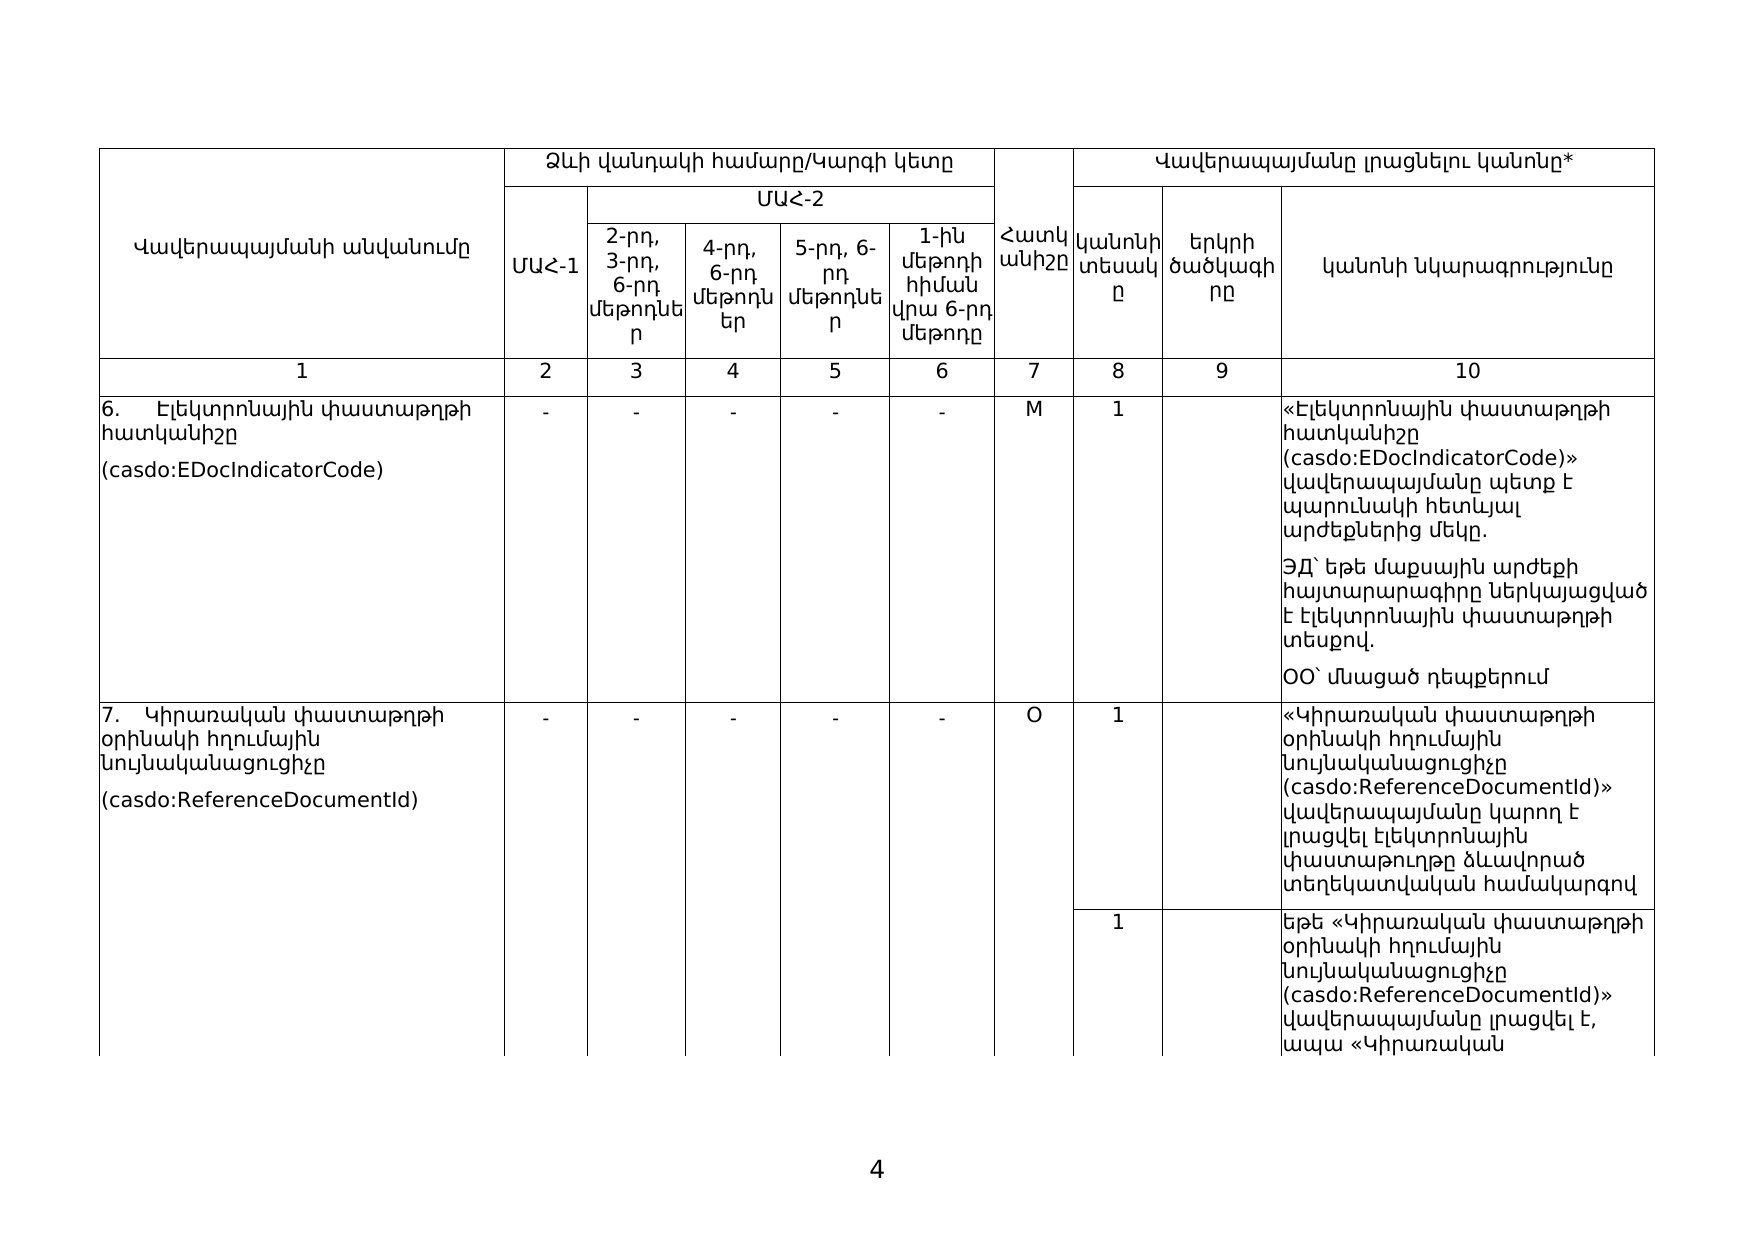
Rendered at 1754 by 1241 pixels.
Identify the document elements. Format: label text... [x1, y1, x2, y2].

table_cell - [890, 703, 994, 1056]
table_cell երկրի ծածկագիրը [1163, 187, 1281, 358]
table_header Վավերապայմանը լրացնելու կանոնը* [1074, 149, 1654, 186]
table_cell 2-րդ, 3-րդ, 6-րդ մեթոդներ [588, 224, 685, 358]
table_cell 4 [686, 359, 780, 396]
table_cell 4-րդ, 6-րդ մեթոդներ [686, 224, 780, 358]
table_cell 1 [100, 359, 504, 396]
table_cell [1163, 910, 1281, 1056]
table_cell 3 [588, 359, 685, 396]
table_cell - [890, 397, 994, 702]
table_cell կանոնի նկարագրությունը [1282, 187, 1654, 358]
table_cell «Էլեկտրոնային փաստաթղթի հատկանիշը (casdo:EDocIndicatorCode)» վավերապայմանը պետք է պարունակի հետևյալ արժեքներից մեկը. ЭД՝ եթե մաքսային արժեքի հայտարարագիրը ներկայացված է էլեկտրոնային փաստաթղթի տեսքով. OO՝ մնացած դեպքերում [1282, 397, 1654, 702]
table_cell М [995, 397, 1073, 702]
table_cell 2 [505, 359, 587, 396]
table_cell ՄԱՀ-2 [588, 187, 994, 223]
table_cell եթե «Կիրառական փաստաթղթի օրինակի հղումային նույնականացուցիչը (casdo:ReferenceDocumentId)» վավերապայմանը լրացվել է, ապա «Կիրառական փաստաթղթի օրինակի հղումային նույնականացուցիչը (casdo:ReferenceDocumentId)» վավերապայմանը պետք է պարունակի այն ապրանքների հայտարարագրի օրինակի էլեկտրոնային փաստաթղթի (տեղեկությունների) նույնականացուցչի արժեքը, որի համար լրացվել է մաքսային արժեքի հայտարարագիրը [1282, 910, 1654, 1056]
table_cell [1163, 703, 1281, 909]
table_cell 10 [1282, 359, 1654, 396]
table_header Ձևի վանդակի համարը/Կարգի կետը [505, 149, 994, 186]
table_cell 1 [1074, 910, 1162, 1056]
table_cell ՄԱՀ-1 [505, 187, 587, 358]
table_cell 1-ին մեթոդի հիման վրա 6-րդ մեթոդը [890, 224, 994, 358]
table_cell - [781, 397, 889, 702]
table_cell 7. Կիրառական փաստաթղթի օրինակի հղումային նույնականացուցիչը (casdo:ReferenceDocumentId) [100, 703, 504, 1056]
table_cell - [588, 703, 685, 1056]
table_header Վավերապայմանի անվանումը [100, 149, 504, 358]
table_cell «Կիրառական փաստաթղթի օրինակի հղումային նույնականացուցիչը (casdo:ReferenceDocumentId)» վավերապայմանը կարող է լրացվել էլեկտրոնային փաստաթուղթը ձևավորած տեղեկատվական համակարգով [1282, 703, 1654, 909]
table_cell կանոնի տեսակը [1074, 187, 1162, 358]
table_header Հատկանիշը [995, 149, 1073, 358]
table_cell - [686, 397, 780, 702]
table_cell [1163, 397, 1281, 702]
table_cell - [588, 397, 685, 702]
table_cell 8 [1074, 359, 1162, 396]
table_cell 5-րդ, 6-րդ մեթոդներ [781, 224, 889, 358]
table_cell 6 [890, 359, 994, 396]
table_cell 7 [995, 359, 1073, 396]
table_cell - [505, 703, 587, 1056]
table_cell 6. Էլեկտրոնային փաստաթղթի հատկանիշը (casdo:EDocIndicatorCode) [100, 397, 504, 702]
table_cell - [781, 703, 889, 1056]
table_cell 9 [1163, 359, 1281, 396]
table_cell 5 [781, 359, 889, 396]
table_cell 1 [1074, 703, 1162, 909]
table_cell - [505, 397, 587, 702]
table_cell - [686, 703, 780, 1056]
table_cell О [995, 703, 1073, 1056]
table_cell 1 [1074, 397, 1162, 702]
